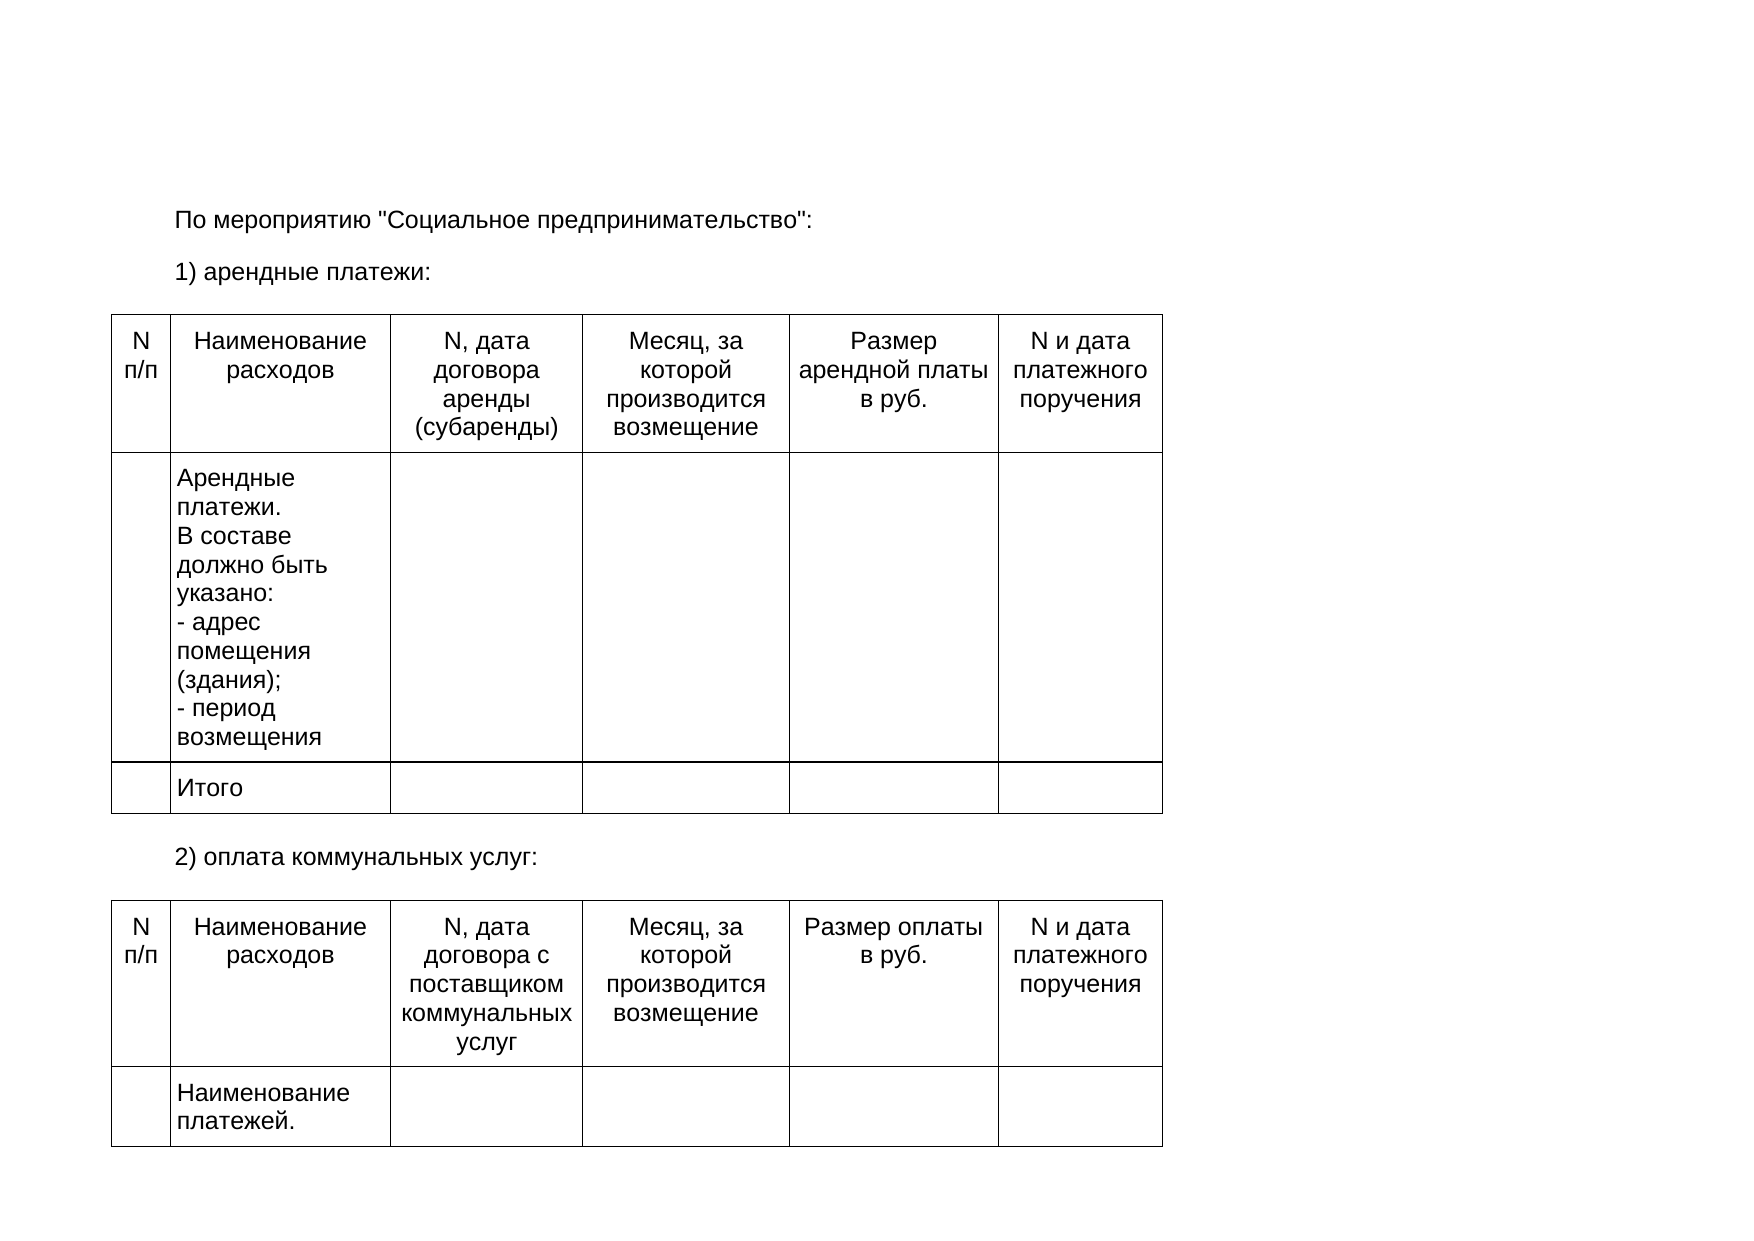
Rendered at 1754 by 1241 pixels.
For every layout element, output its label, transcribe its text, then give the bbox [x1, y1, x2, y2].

table_cell [112, 453, 170, 761]
table_cell [583, 453, 789, 761]
table_cell [999, 453, 1162, 761]
table_cell [391, 1067, 582, 1146]
table_header N и дата платежного поручения [999, 901, 1162, 1066]
table_cell [112, 1067, 170, 1146]
table_header N п/п [112, 315, 170, 452]
table_header Наименование расходов [171, 315, 390, 452]
table_cell [790, 763, 998, 812]
table_cell [999, 763, 1162, 812]
table_header Размер оплаты в руб. [790, 901, 998, 1066]
table_cell [391, 453, 582, 761]
text 2) оплата коммунальных услуг: [118, 842, 1668, 871]
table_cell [171, 1067, 390, 1146]
table_header Размер арендной платы в руб. [790, 315, 998, 452]
table_cell Итого [171, 763, 390, 812]
table_header N п/п [112, 901, 170, 1066]
table_header N, дата договора с поставщиком коммунальных услуг [391, 901, 582, 1066]
table_cell [583, 1067, 789, 1146]
table_header N и дата платежного поручения [999, 315, 1162, 452]
table_cell [391, 763, 582, 812]
text По мероприятию "Социальное предпринимательство": [118, 205, 1668, 234]
table_cell [790, 1067, 998, 1146]
table_header Месяц, за которой производится возмещение [583, 315, 789, 452]
table_cell [999, 1067, 1162, 1146]
table_cell [583, 763, 789, 812]
table_cell Арендные платежи. В составе должно быть указано: - адрес помещения (здания); - период возмещения [171, 453, 390, 761]
table_cell [790, 453, 998, 761]
table_header Наименование расходов [171, 901, 390, 1066]
table_header N, дата договора аренды (субаренды) [391, 315, 582, 452]
table_cell [112, 763, 170, 812]
table_header Месяц, за которой производится возмещение [583, 901, 789, 1066]
text 1) арендные платежи: [118, 257, 1668, 286]
